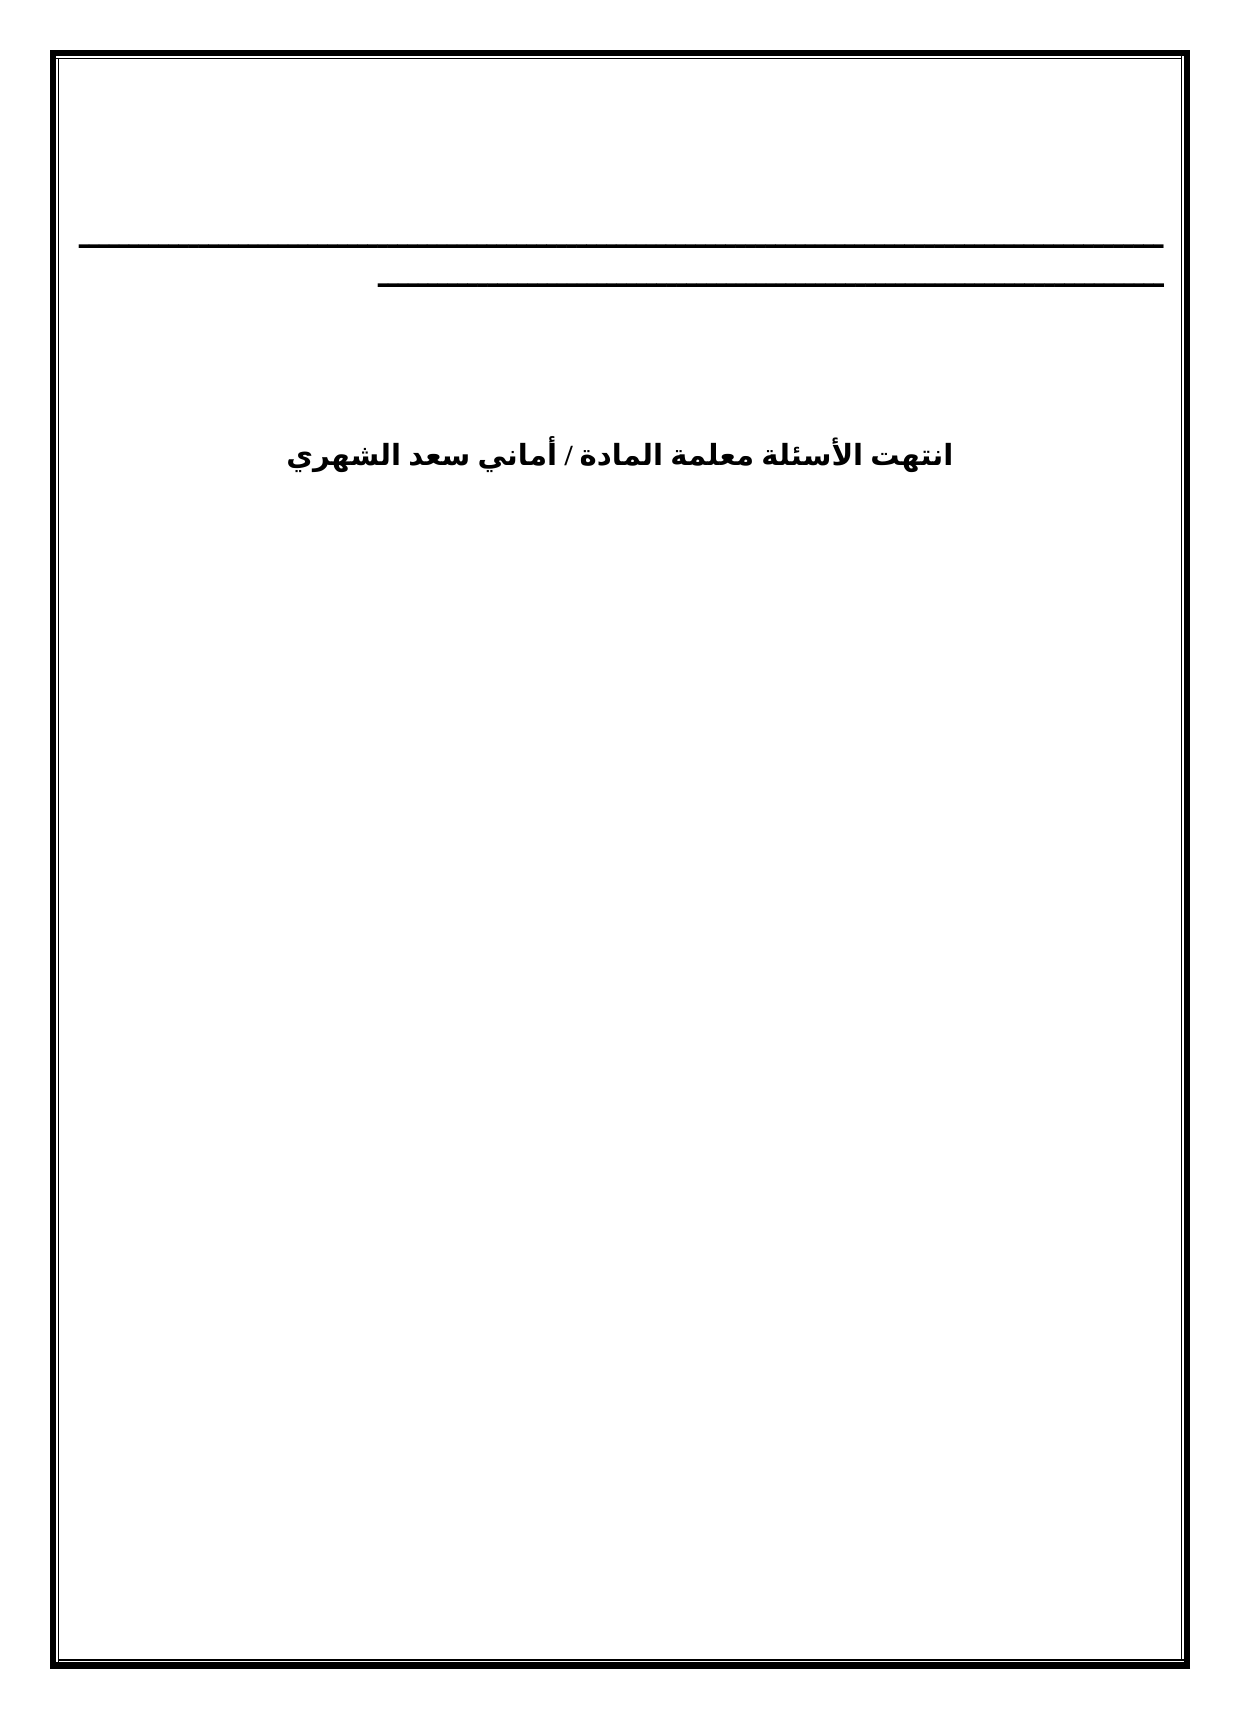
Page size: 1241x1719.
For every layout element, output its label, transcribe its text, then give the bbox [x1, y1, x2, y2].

text ــــــــــــــــــــــــــــــــــــــــــــــــــــــــــــــــــــــــــــــــــــــــــــــــــــــــــــــــــــــــــــــــــــــــــــــــــــــــــــــــــــــــــــــــــــــــــــ [75, 221, 1165, 293]
text انتهت الأسئلة معلمة المادة / أماني سعد الشهري [75, 438, 1165, 472]
